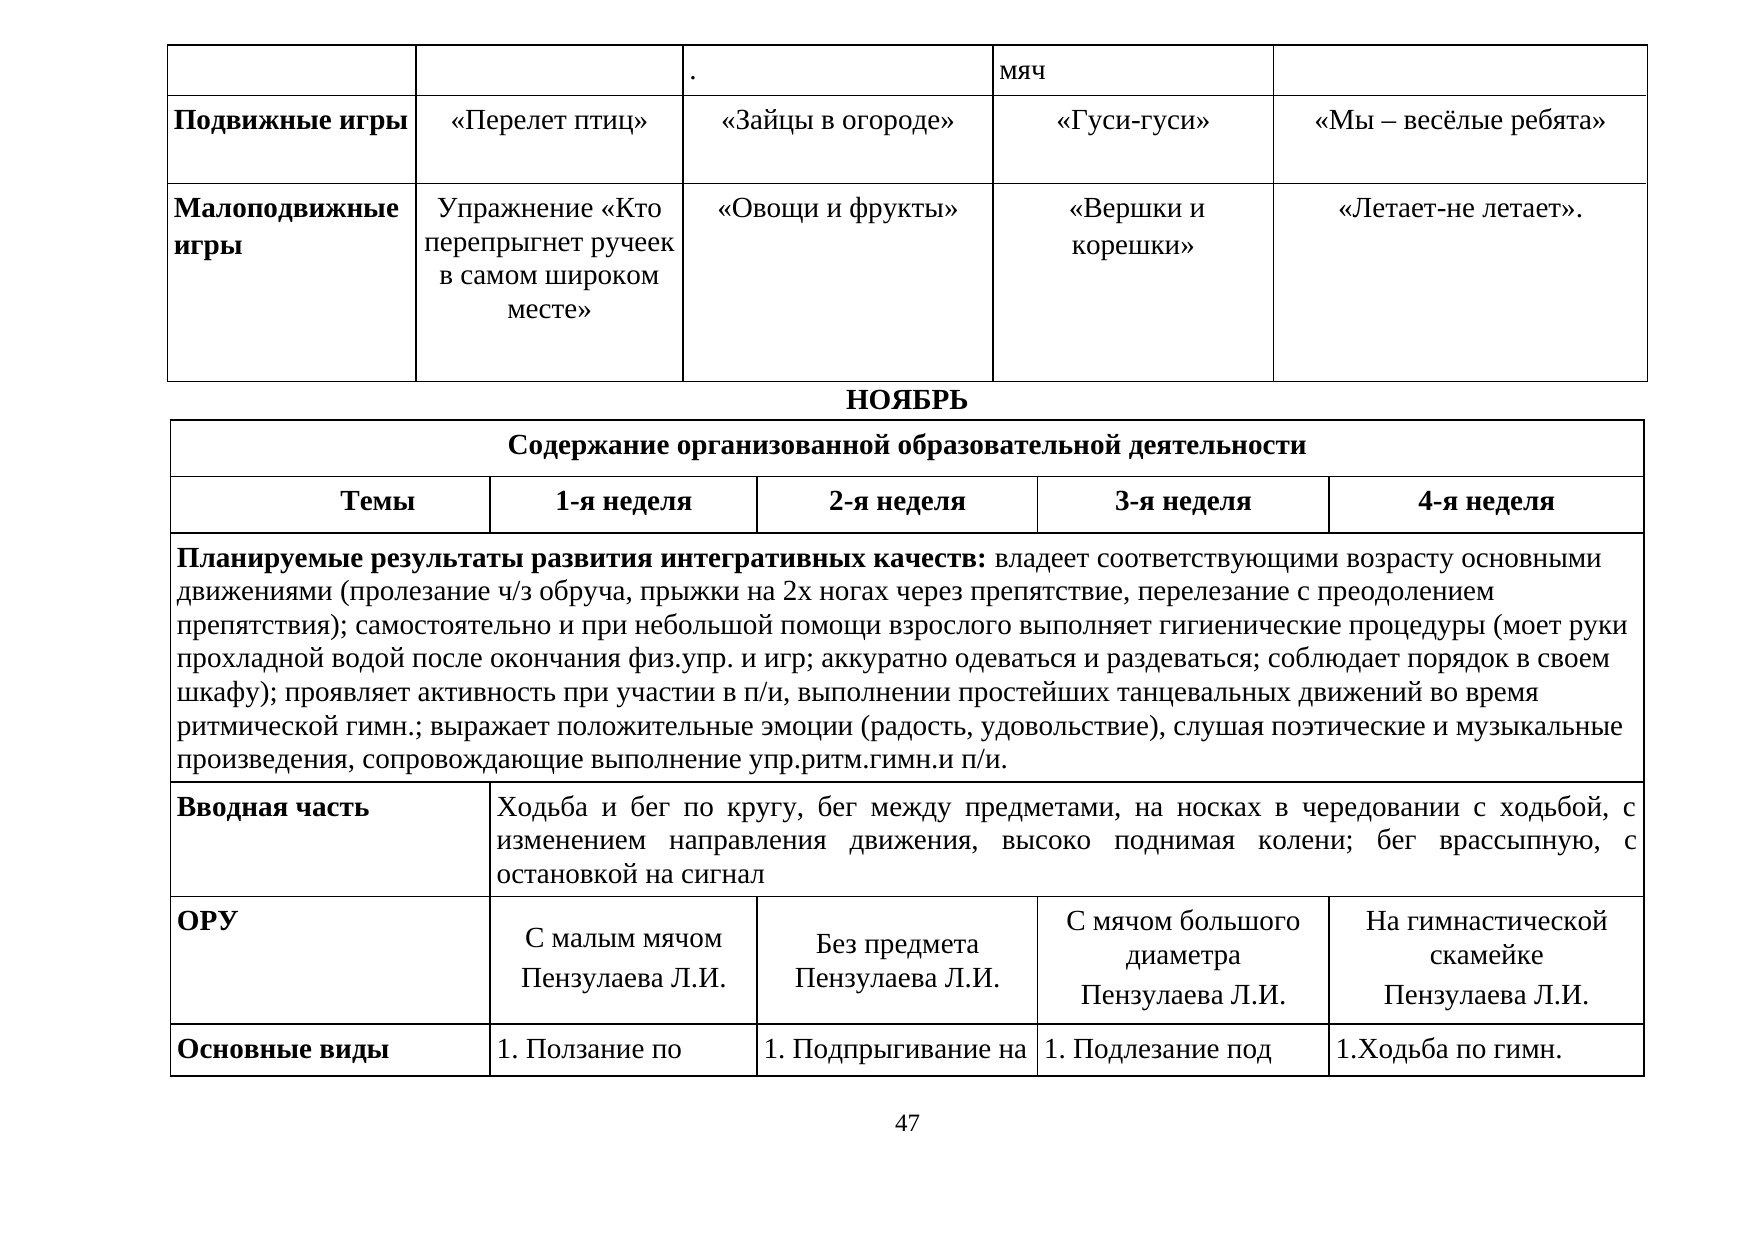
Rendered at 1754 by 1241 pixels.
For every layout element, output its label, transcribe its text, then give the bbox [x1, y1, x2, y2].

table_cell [1274, 46, 1647, 94]
table_cell Малоподвижные игры [168, 184, 415, 381]
table_cell Темы [171, 477, 489, 532]
table_cell 4-я неделя [1330, 477, 1643, 532]
table_cell Упражнение «Кто перепрыгнет ручеек в самом широком месте» [417, 184, 682, 381]
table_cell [994, 46, 1273, 94]
table_cell 3-я неделя [1038, 477, 1328, 532]
table_cell «Зайцы в огороде» [684, 96, 992, 182]
table_cell «Гуси-гуси» [994, 96, 1273, 182]
table_cell «Мы – весёлые ребята» [1274, 95, 1647, 182]
table_cell С малым мячом Пензулаева Л.И. [491, 897, 756, 1023]
table_cell Вводная часть [171, 783, 489, 896]
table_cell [1038, 1025, 1328, 1075]
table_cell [758, 1025, 1037, 1075]
table_cell 1-я неделя [491, 477, 756, 532]
table_cell ОРУ [171, 897, 489, 1023]
table_cell «Вершки и корешки» [994, 184, 1273, 381]
table_cell Подвижные игры [168, 96, 415, 182]
table_cell На гимнастической скамейке Пензулаева Л.И. [1330, 897, 1643, 1023]
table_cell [417, 46, 682, 94]
table_cell 2-я неделя [758, 477, 1037, 532]
text НОЯБРЬ [162, 382, 1652, 416]
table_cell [171, 1025, 489, 1075]
table_cell «Овощи и фрукты» [684, 184, 992, 381]
table_header Содержание организованной образовательной деятельности [171, 421, 1643, 476]
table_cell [684, 46, 992, 94]
table_cell «Перелет птиц» [417, 96, 682, 182]
table_cell Без предмета Пензулаева Л.И. [758, 897, 1037, 1023]
table_cell С мячом большого диаметра Пензулаева Л.И. [1038, 897, 1328, 1023]
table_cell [491, 1025, 756, 1075]
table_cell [168, 46, 415, 94]
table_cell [1330, 1025, 1643, 1075]
table_cell Ходьба и бег по кругу, бег между предметами, на носках в чередовании с ходьбой, с изменением направления движения, высоко поднимая колени; бег врассыпную, с остановкой на сигнал [491, 783, 1643, 896]
table_cell «Летает-не летает». [1274, 183, 1647, 381]
table_cell Планируемые результаты развития интегративных качеств: владеет соответствующими возрасту основными движениями (пролезание ч/з обруча, прыжки на 2х ногах через препятствие, перелезание с преодолением препятствия); самостоятельно и при небольшой помощи взрослого выполняет гигиенические процедуры (моет руки прохладной водой после окончания физ.упр. и игр; аккуратно одеваться и раздеваться; соблюдает порядок в своем шкафу); проявляет активность при участии в п/и, выполнении простейших танцевальных движений во время ритмической гимн.; выражает положительные эмоции (радость, удовольствие), слушая поэтические и музыкальные произведения, сопровождающие выполнение упр.ритм.гимн.и п/и. [171, 534, 1643, 781]
